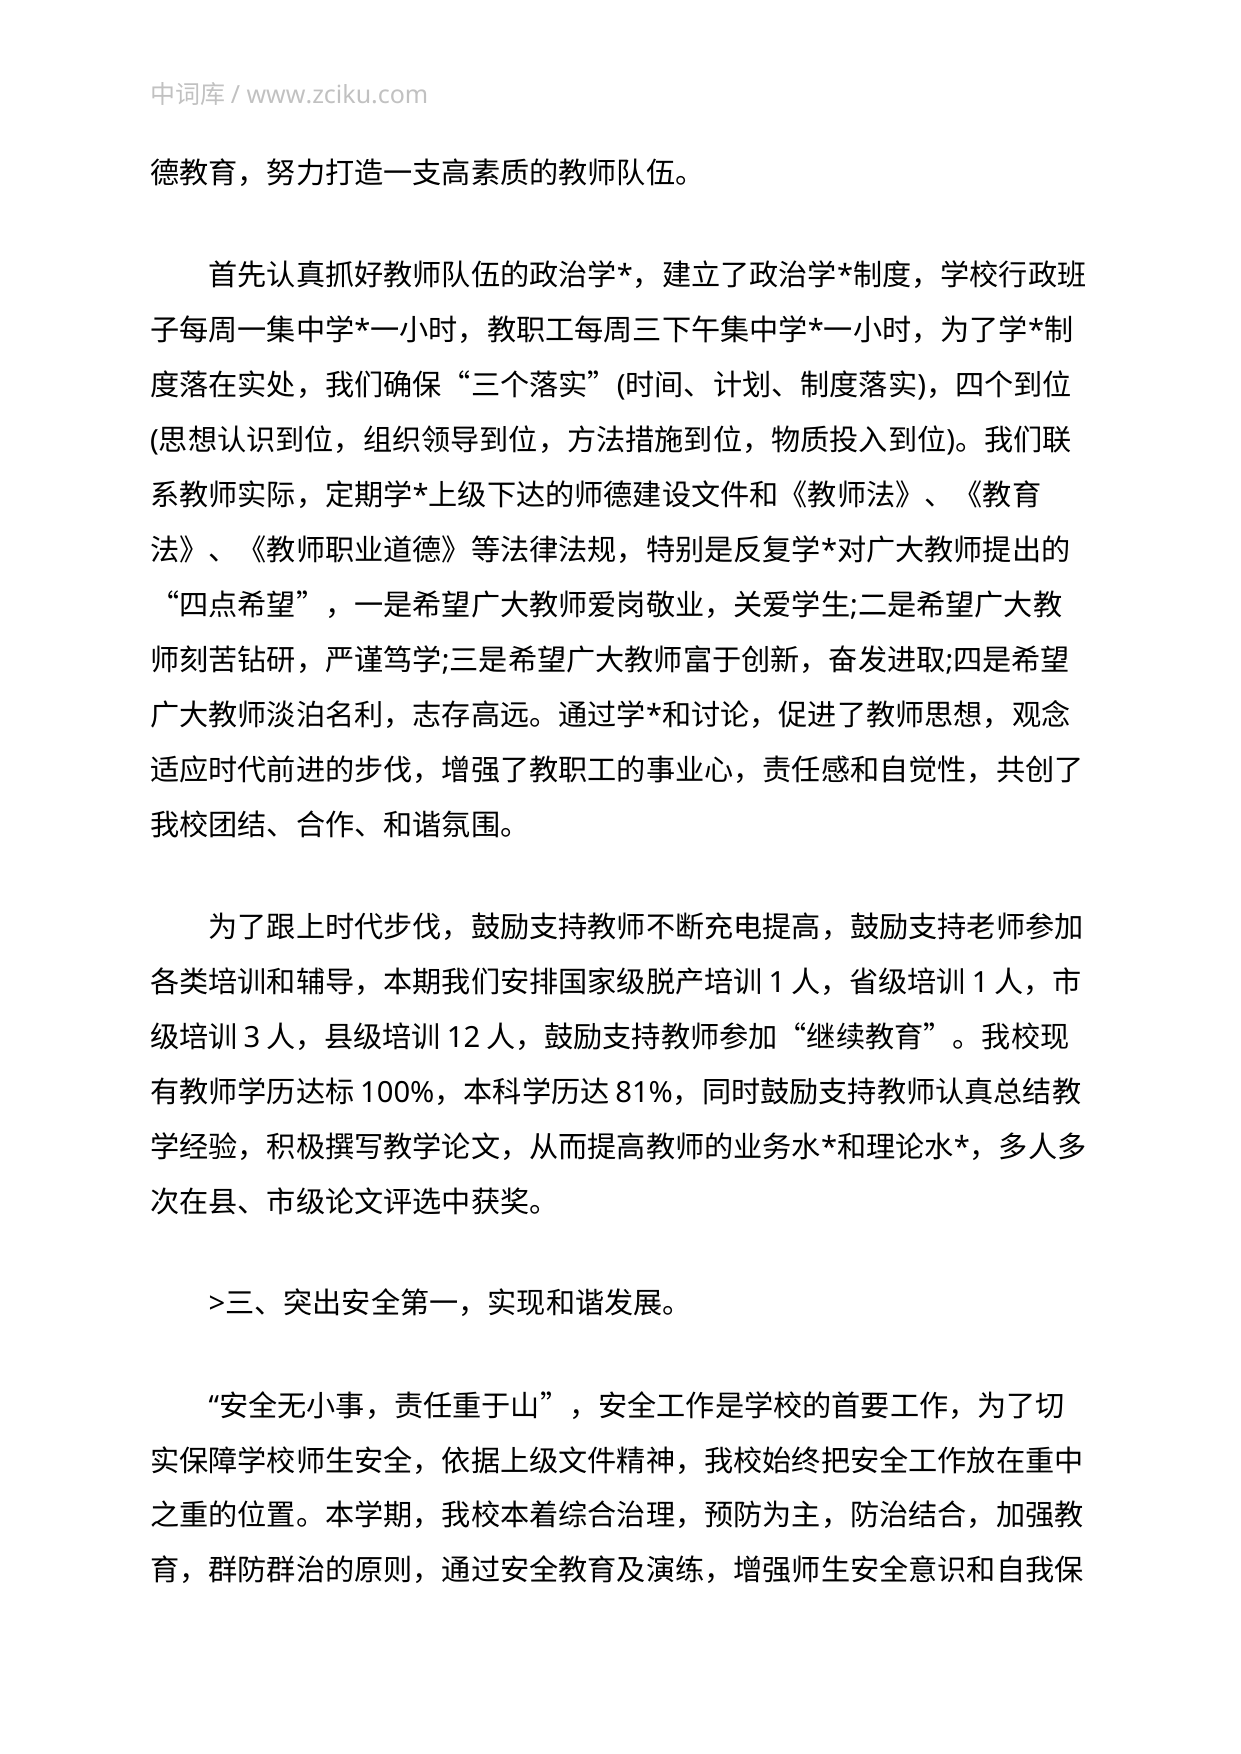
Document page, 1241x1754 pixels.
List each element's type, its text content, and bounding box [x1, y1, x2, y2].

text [150, 1382, 1090, 1589]
text 首先认真抓好教师队伍的政治学*，建立了政治学*制度，学校行政班子每周一集中学*一小时，教职工每周三下午集中学*一小时，为了学*制度落在实处，我们确保“三个落实”(时间、计划、制度落实)，四个到位(思想认识到位，组织领导到位，方法措施到位，物质投入到位)。我们联系教师实际，定期学*上级下达的师德建设文件和《教师法》、《教育法》、《教师职业道德》等法律法规，特别是反复学*对广大教师提出的“四点希望”，一是希望广大教师爱岗敬业，关爱学生;二是希望广大教师刻苦钻研，严谨笃学;三是希望广大教师富于创新，奋发进取;四是希望广大教师淡泊名利，志存高远。通过学*和讨论，促进了教师思想，观念适应时代前进的步伐，增强了教职工的事业心，责任感和自觉性，共创了我校团结、合作、和谐氛围。 [150, 252, 1090, 844]
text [150, 150, 1090, 192]
text >三、突出安全第一，实现和谐发展。 [150, 1280, 1090, 1322]
text 为了跟上时代步伐，鼓励支持教师不断充电提高，鼓励支持老师参加各类培训和辅导，本期我们安排国家级脱产培训1人，省级培训1人，市级培训3人，县级培训12人，鼓励支持教师参加“继续教育”。我校现有教师学历达标100%，本科学历达81%，同时鼓励支持教师认真总结教学经验，积极撰写教学论文，从而提高教师的业务水*和理论水*，多人多次在县、市级论文评选中获奖。 [150, 903, 1090, 1221]
